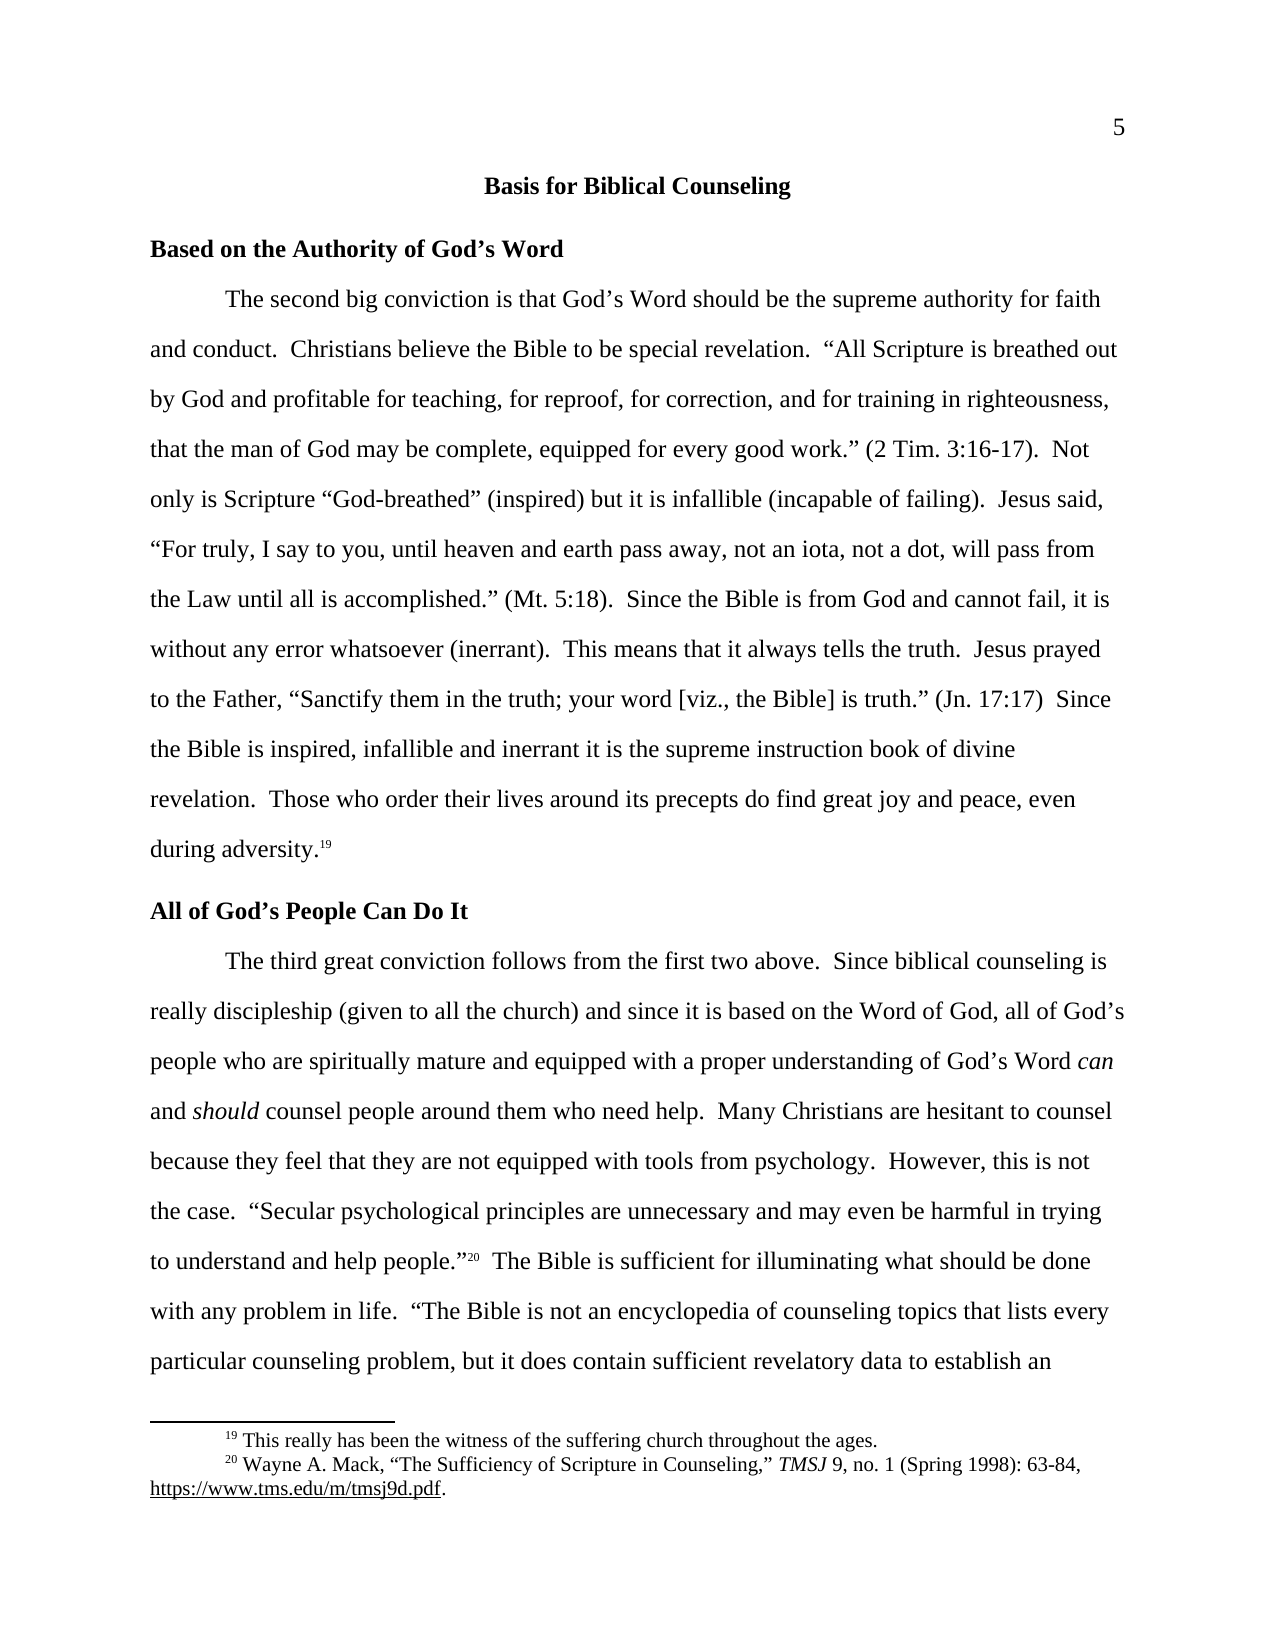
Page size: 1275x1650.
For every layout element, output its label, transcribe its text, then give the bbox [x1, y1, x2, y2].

subtitle Basis for Biblical Counseling [150, 150, 1125, 200]
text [150, 925, 1125, 1375]
text The second big conviction is that God’s Word should be the supreme authority for faith and conduct. Christians believe the Bible to be special revelation. “All Scripture is breathed out by God and profitable for teaching, for reproof, for correction, and for training in righteousness, that the man of God may be complete, equipped for every good work.” (2 Tim. 3:16-17). Not only is Scripture “God-breathed” (inspired) but it is infallible (incapable of failing). Jesus said, “For truly, I say to you, until heaven and earth pass away, not an iota, not a dot, will pass from the Law until all is accomplished.” (Mt. 5:18). Since the Bible is from God and cannot fail, it is without any error whatsoever (inerrant). This means that it always tells the truth. Jesus prayed to the Father, “Sanctify them in the truth; your word [viz., the Bible] is truth.” (Jn. 17:17) Since the Bible is inspired, infallible and inerrant it is the supreme instruction book of divine revelation. Those who order their lives around its precepts do find great joy and peace, even during adversity. [150, 262, 1125, 862]
subtitle All of God’s People Can Do It [150, 875, 1125, 925]
subtitle Based on the Authority of God’s Word [150, 212, 1125, 262]
